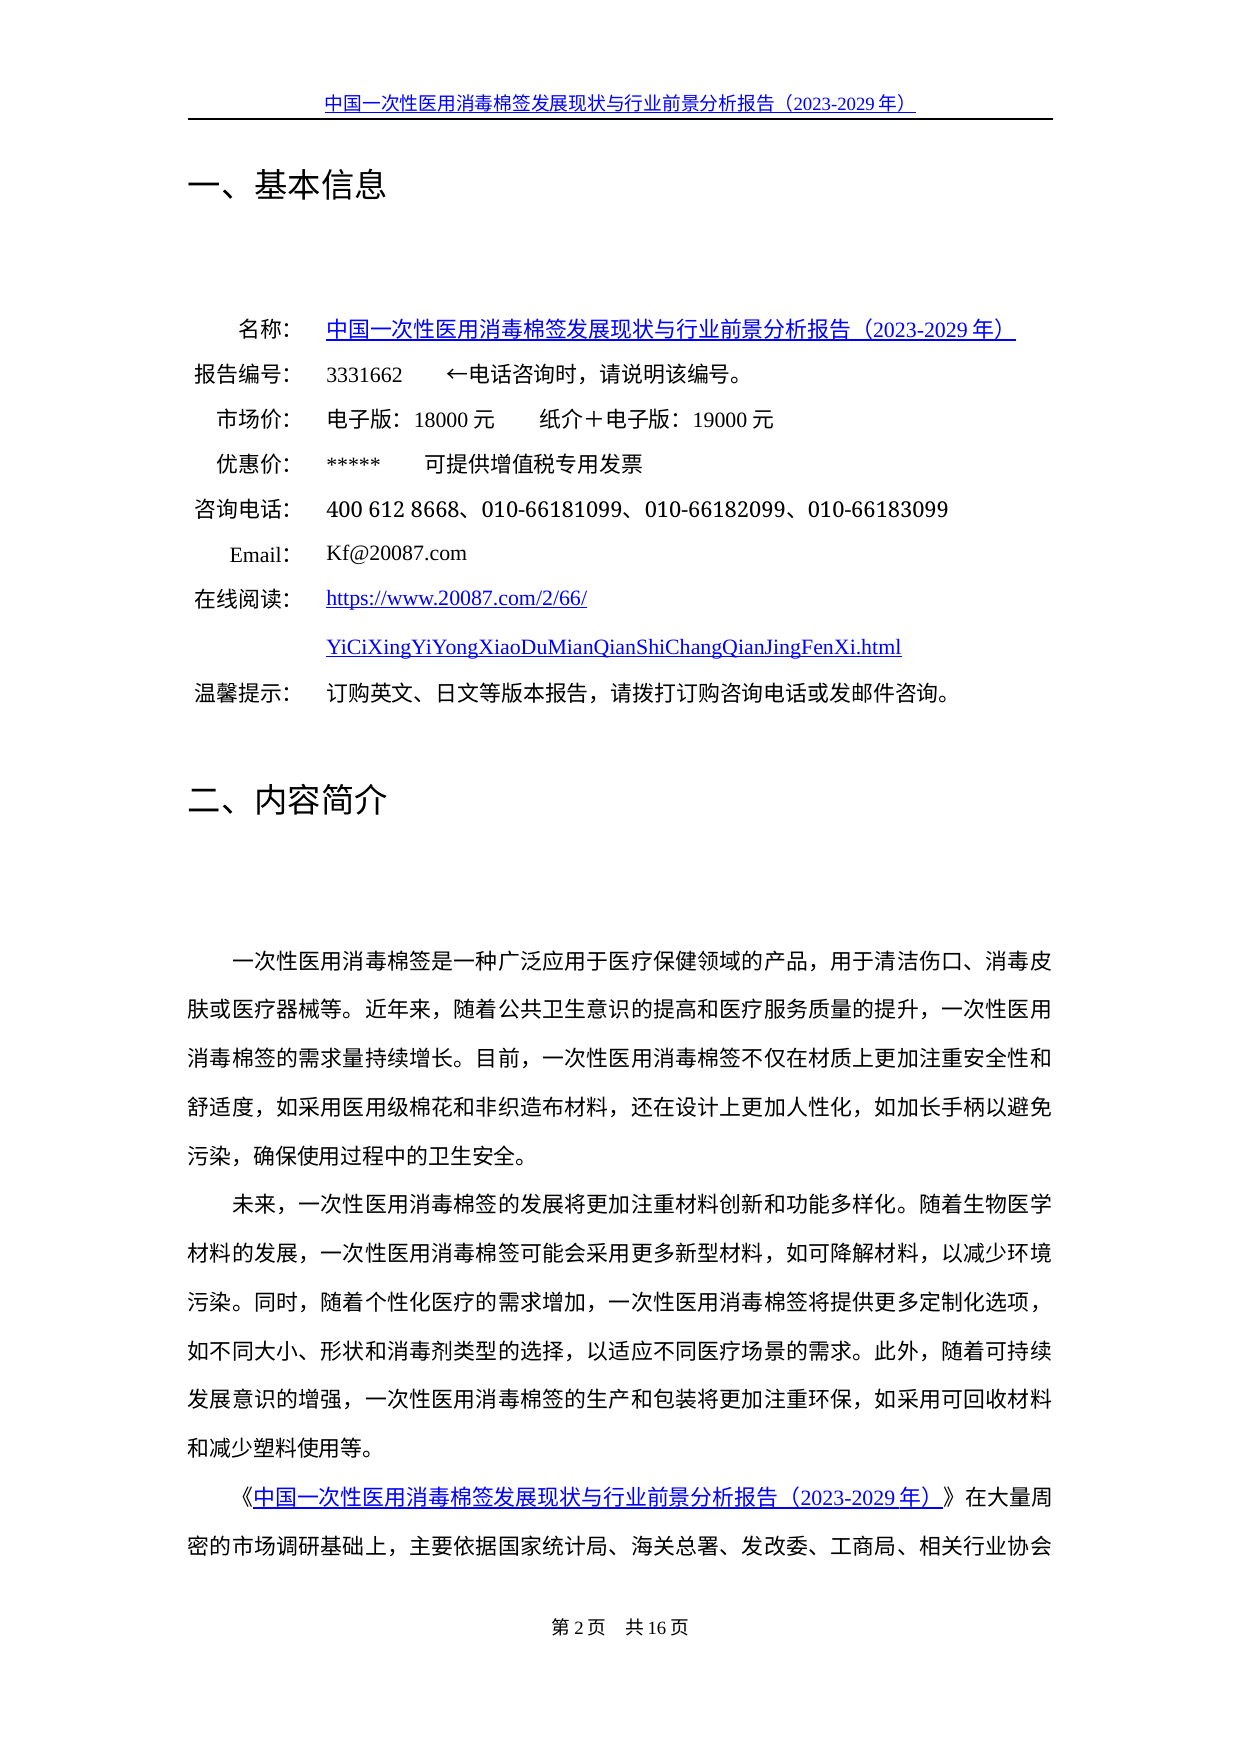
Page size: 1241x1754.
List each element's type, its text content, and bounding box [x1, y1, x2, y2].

table_cell [315, 582, 1073, 675]
table_cell 在线阅读： [167, 582, 315, 675]
table_cell Kf@20087.com [315, 537, 1073, 582]
title 二、内容简介 [187, 766, 1053, 831]
table_cell 报告编号： [167, 357, 315, 402]
table_header 中国一次性医用消毒棉签发展现状与行业前景分析报告（2023-2029年） [315, 312, 1073, 357]
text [187, 943, 1053, 1561]
table_cell 市场价： [167, 402, 315, 447]
table_cell 电子版：18000 元 纸介＋电子版：19000 元 [315, 402, 1073, 447]
table_cell Email： [167, 537, 315, 582]
table_cell 咨询电话： [167, 492, 315, 537]
table_cell 优惠价： [167, 447, 315, 492]
title 一、基本信息 [187, 150, 1053, 215]
table_cell 400 612 8668、010-66181099、010-66182099、010-66183099 [315, 492, 1073, 537]
table_cell ***** 可提供增值税专用发票 [315, 447, 1073, 492]
table_header 名称： [167, 312, 315, 357]
table_cell 订购英文、日文等版本报告，请拨打订购咨询电话或发邮件咨询。 [315, 675, 1073, 720]
table_cell 温馨提示： [167, 675, 315, 720]
table_cell 3331662 ←电话咨询时，请说明该编号。 [315, 357, 1073, 402]
